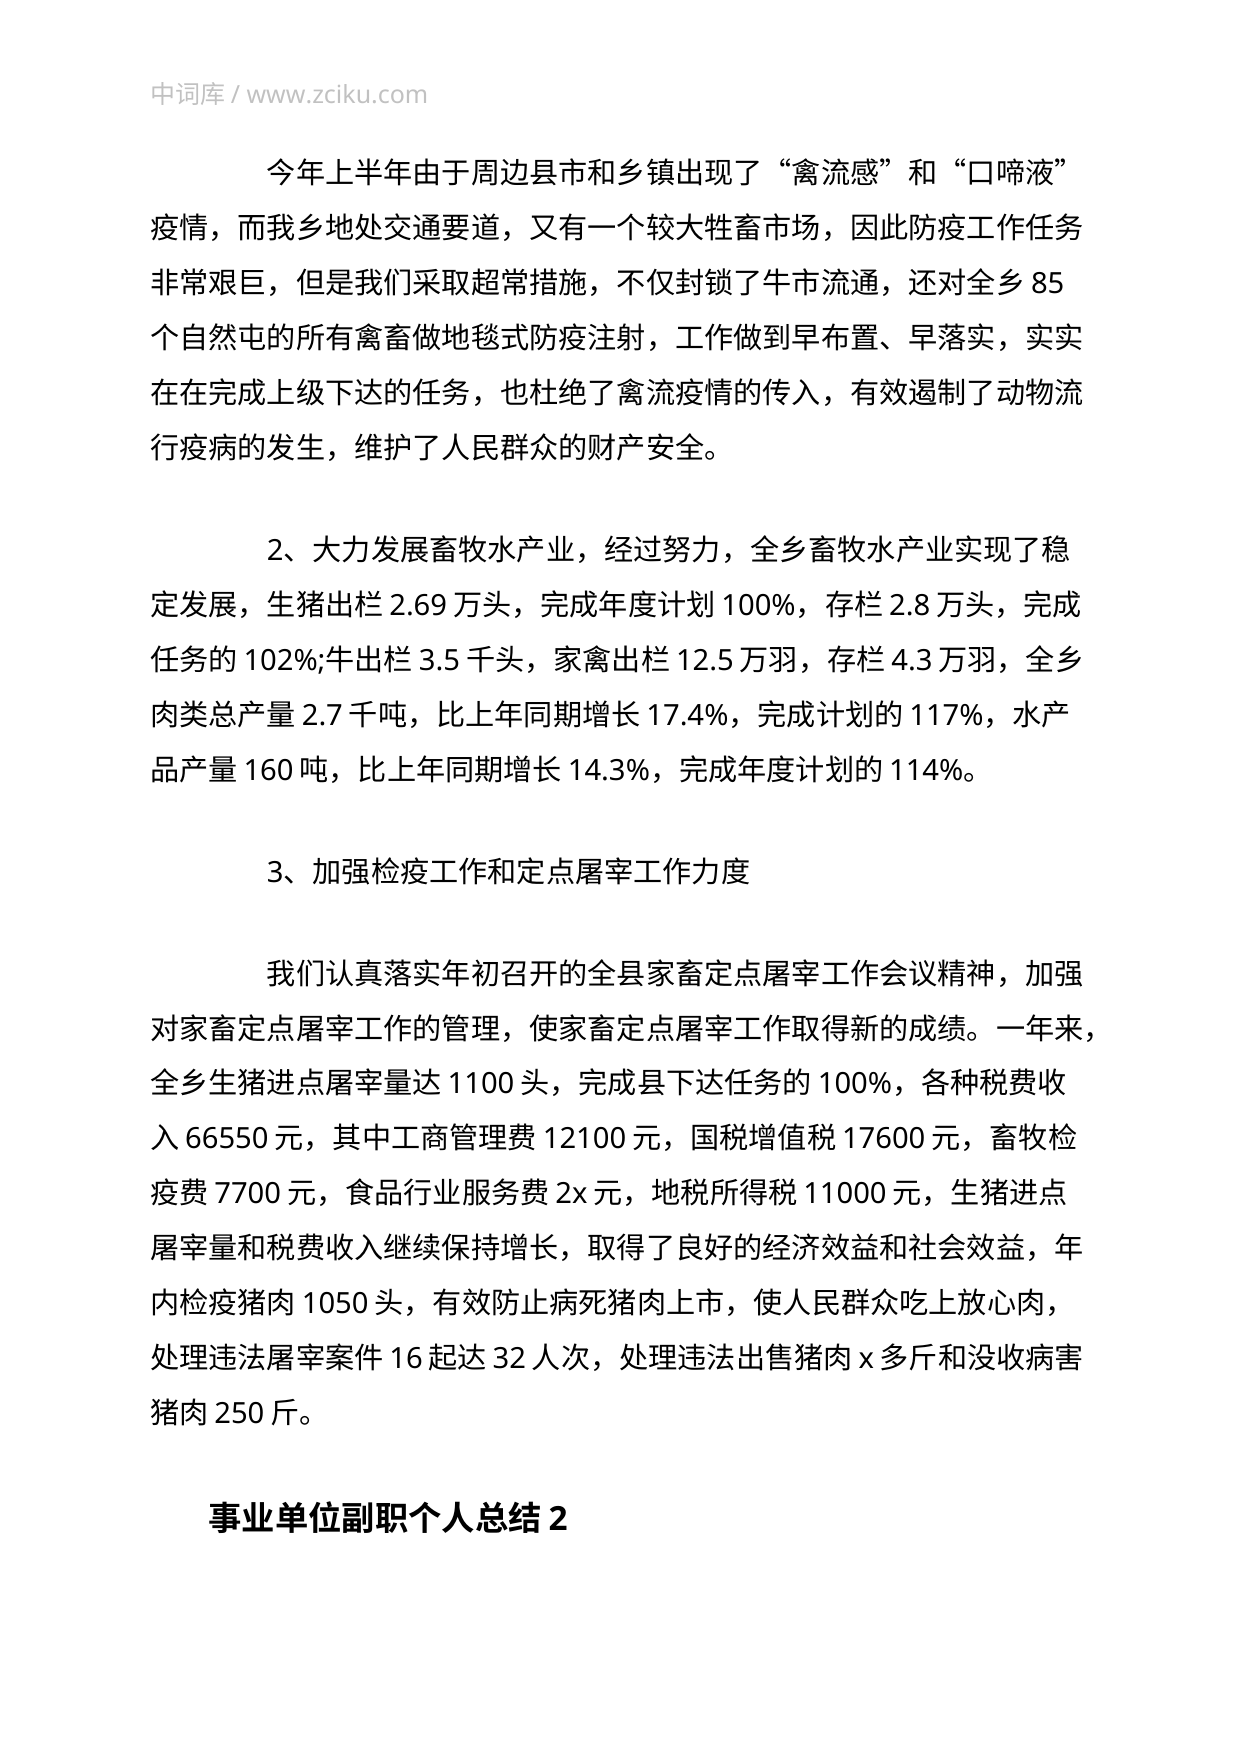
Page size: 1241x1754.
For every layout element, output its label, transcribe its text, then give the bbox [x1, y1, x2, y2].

text 2、大力发展畜牧水产业，经过努力，全乡畜牧水产业实现了稳定发展，生猪出栏2.69万头，完成年度计划100%，存栏2.8万头，完成任务的102%;牛出栏3.5千头，家禽出栏12.5万羽，存栏4.3万羽，全乡肉类总产量2.7千吨，比上年同期增长17.4%，完成计划的117%，水产品产量160吨，比上年同期增长14.3%，完成年度计划的114%。 [150, 526, 1090, 789]
text 今年上半年由于周边县市和乡镇出现了“禽流感”和“口啼液”疫情，而我乡地处交通要道，又有一个较大牲畜市场，因此防疫工作任务非常艰巨，但是我们采取超常措施，不仅封锁了牛市流通，还对全乡85个自然屯的所有禽畜做地毯式防疫注射，工作做到早布置、早落实，实实在在完成上级下达的任务，也杜绝了禽流疫情的传入，有效遏制了动物流行疫病的发生，维护了人民群众的财产安全。 [150, 150, 1090, 467]
text 3、加强检疫工作和定点屠宰工作力度 [150, 848, 1090, 891]
text 我们认真落实年初召开的全县家畜定点屠宰工作会议精神，加强对家畜定点屠宰工作的管理，使家畜定点屠宰工作取得新的成绩。一年来，全乡生猪进点屠宰量达1100头，完成县下达任务的100%，各种税费收入66550元，其中工商管理费12100元，国税增值税17600元，畜牧检疫费7700元，食品行业服务费2x元，地税所得税11000元，生猪进点屠宰量和税费收入继续保持增长，取得了良好的经济效益和社会效益，年内检疫猪肉1050头，有效防止病死猪肉上市，使人民群众吃上放心肉，处理违法屠宰案件16起达32人次，处理违法出售猪肉x多斤和没收病害猪肉250斤。 [150, 950, 1090, 1432]
text 事业单位副职个人总结2 [150, 1492, 1090, 1540]
